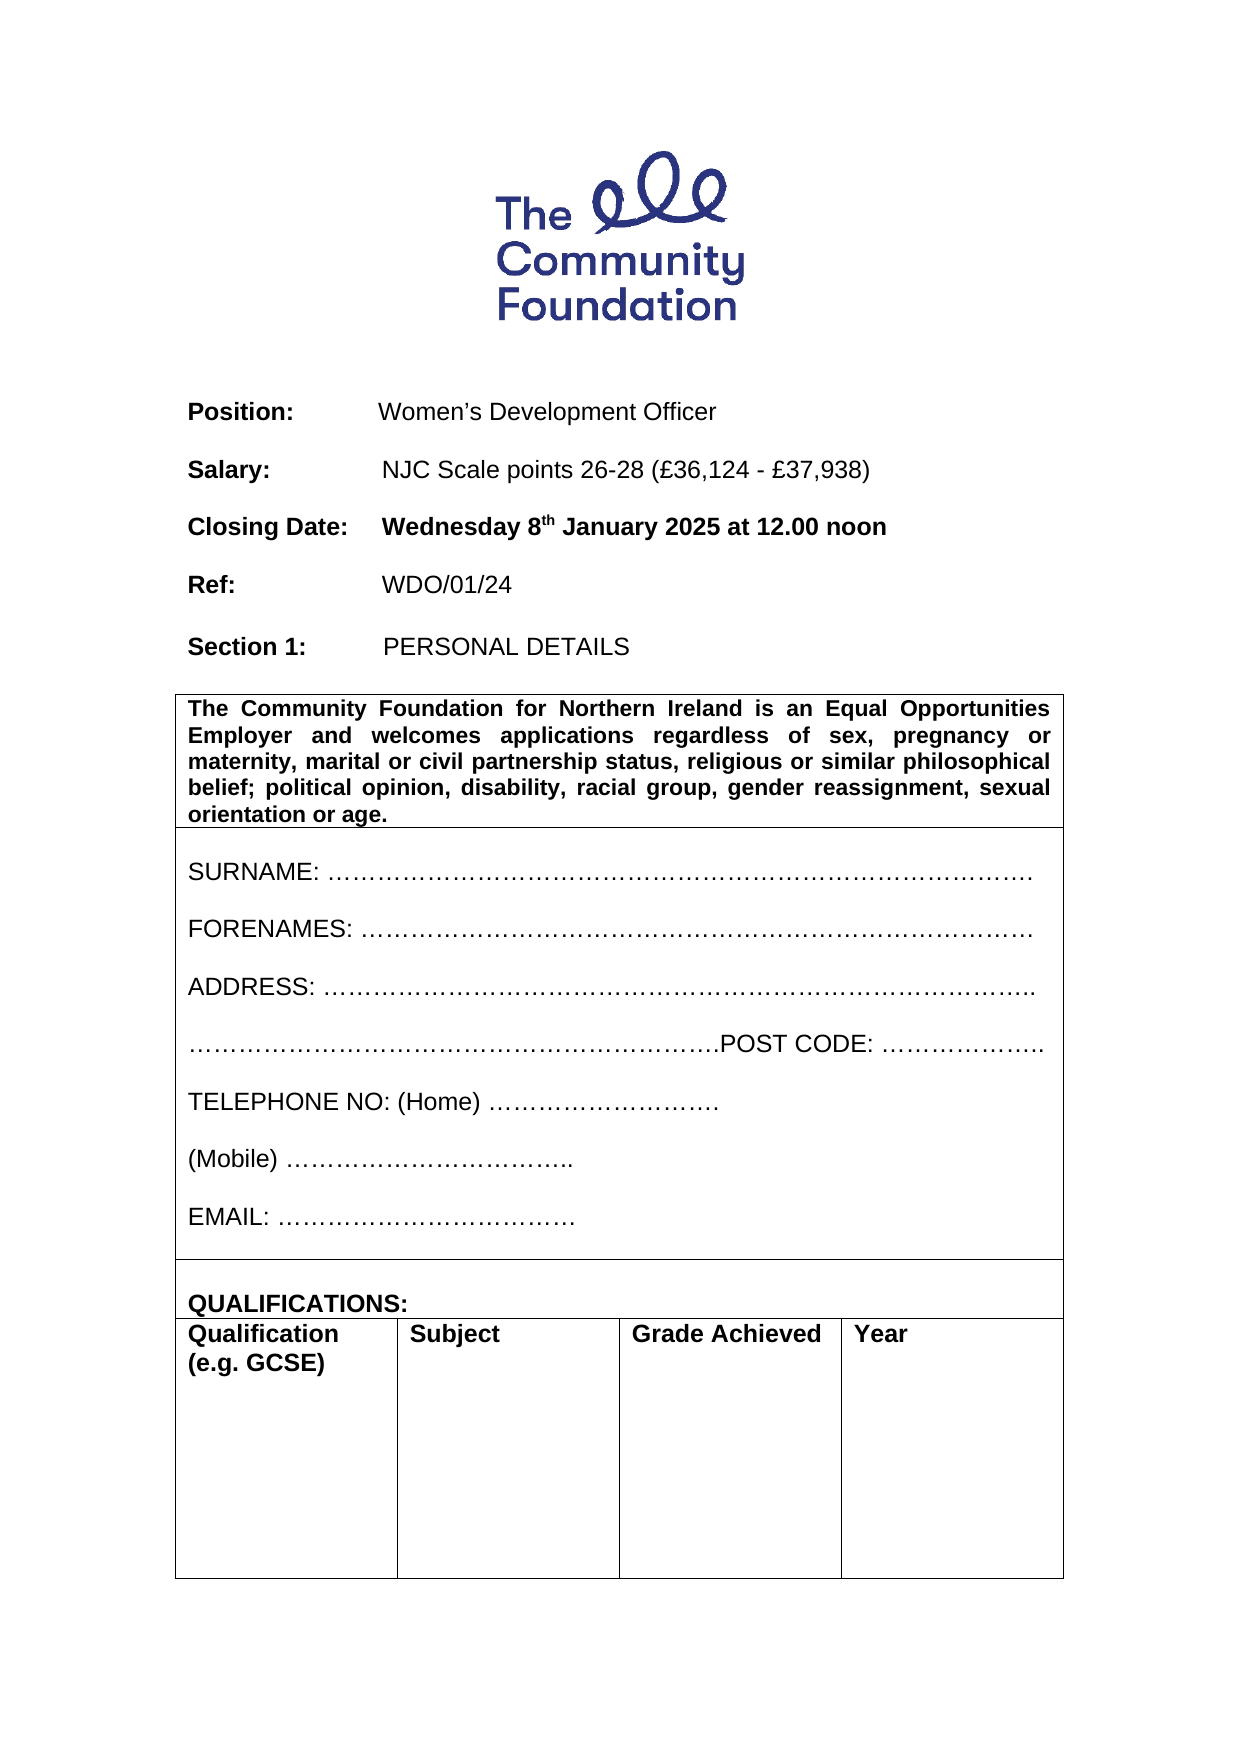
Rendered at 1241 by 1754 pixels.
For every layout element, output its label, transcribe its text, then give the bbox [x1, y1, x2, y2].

table_cell SURNAME: …………………………………………………………………………. FORENAMES: ……………………………………………………………………… ADDRESS: ………………………………………………………………………….. ……………………………………………………….POST CODE: ……………….. TELEPHONE NO: (Home) ………………………. (Mobile) …………………………….. EMAIL: ……………………………… [176, 828, 1063, 1259]
text Salary: NJC Scale points 26-28 (£36,124 - £37,938) [187, 454, 1053, 483]
text Section 1: PERSONAL DETAILS [187, 632, 1053, 661]
text Position: Women’s Development Officer [187, 397, 1053, 426]
table_cell Qualification (e.g. GCSE) [176, 1319, 397, 1578]
table_cell QUALIFICATIONS: [176, 1260, 1063, 1318]
picture [492, 150, 749, 325]
text Closing Date: Wednesday 8th January 2025 at 12.00 noon [187, 512, 1053, 541]
table_cell Year [842, 1319, 1063, 1578]
table_header The Community Foundation for Northern Ireland is an Equal Opportunities Employer and welcomes applications regardless of sex, pregnancy or maternity, marital or civil partnership status, religious or similar philosophical belief; political opinion, disability, racial group, gender reassignment, sexual orientation or age. [176, 695, 1063, 827]
table_cell Subject [398, 1319, 619, 1578]
text Ref: WDO/01/24 [187, 569, 1053, 598]
table_cell Grade Achieved [620, 1319, 841, 1578]
